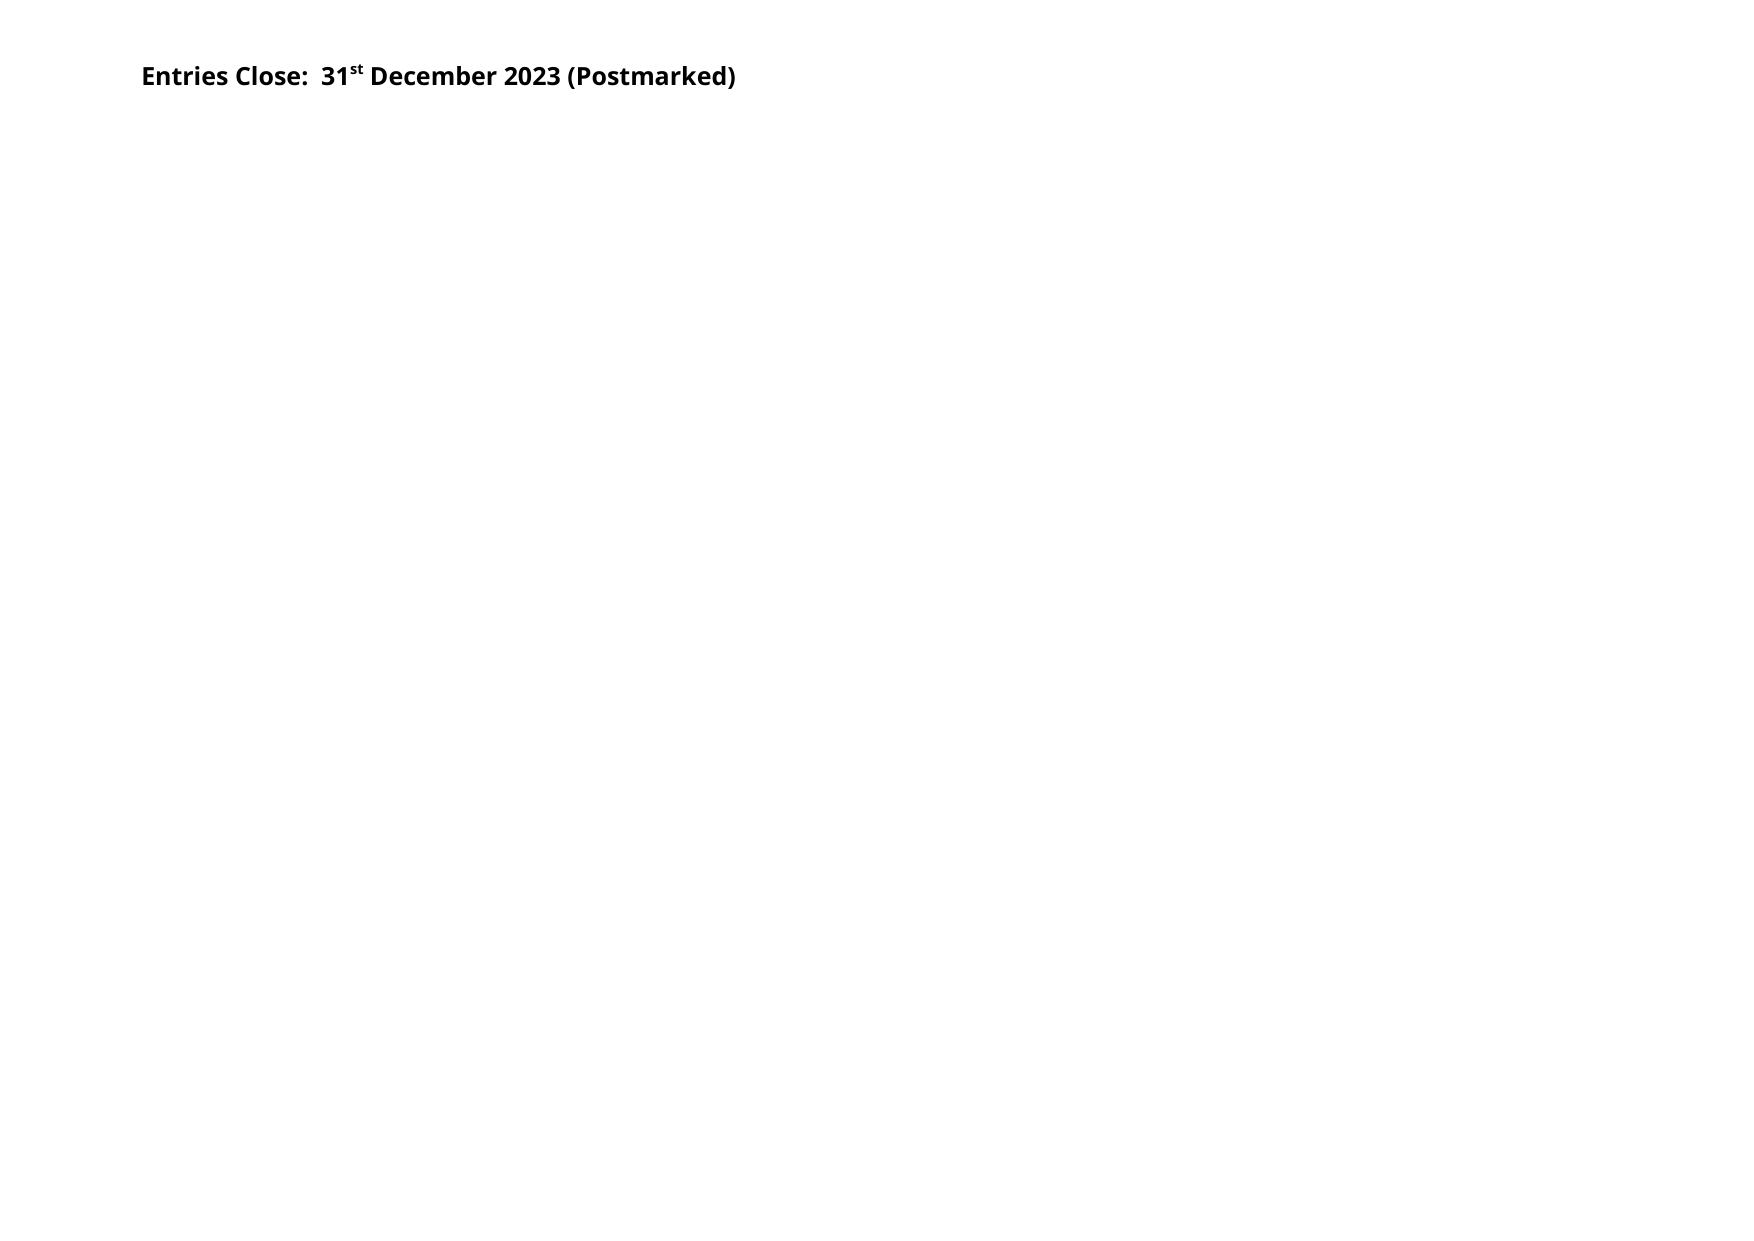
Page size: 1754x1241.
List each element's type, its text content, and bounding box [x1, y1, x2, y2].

text Entries Close: 31st December 2023 (Postmarked) [59, 59, 818, 93]
